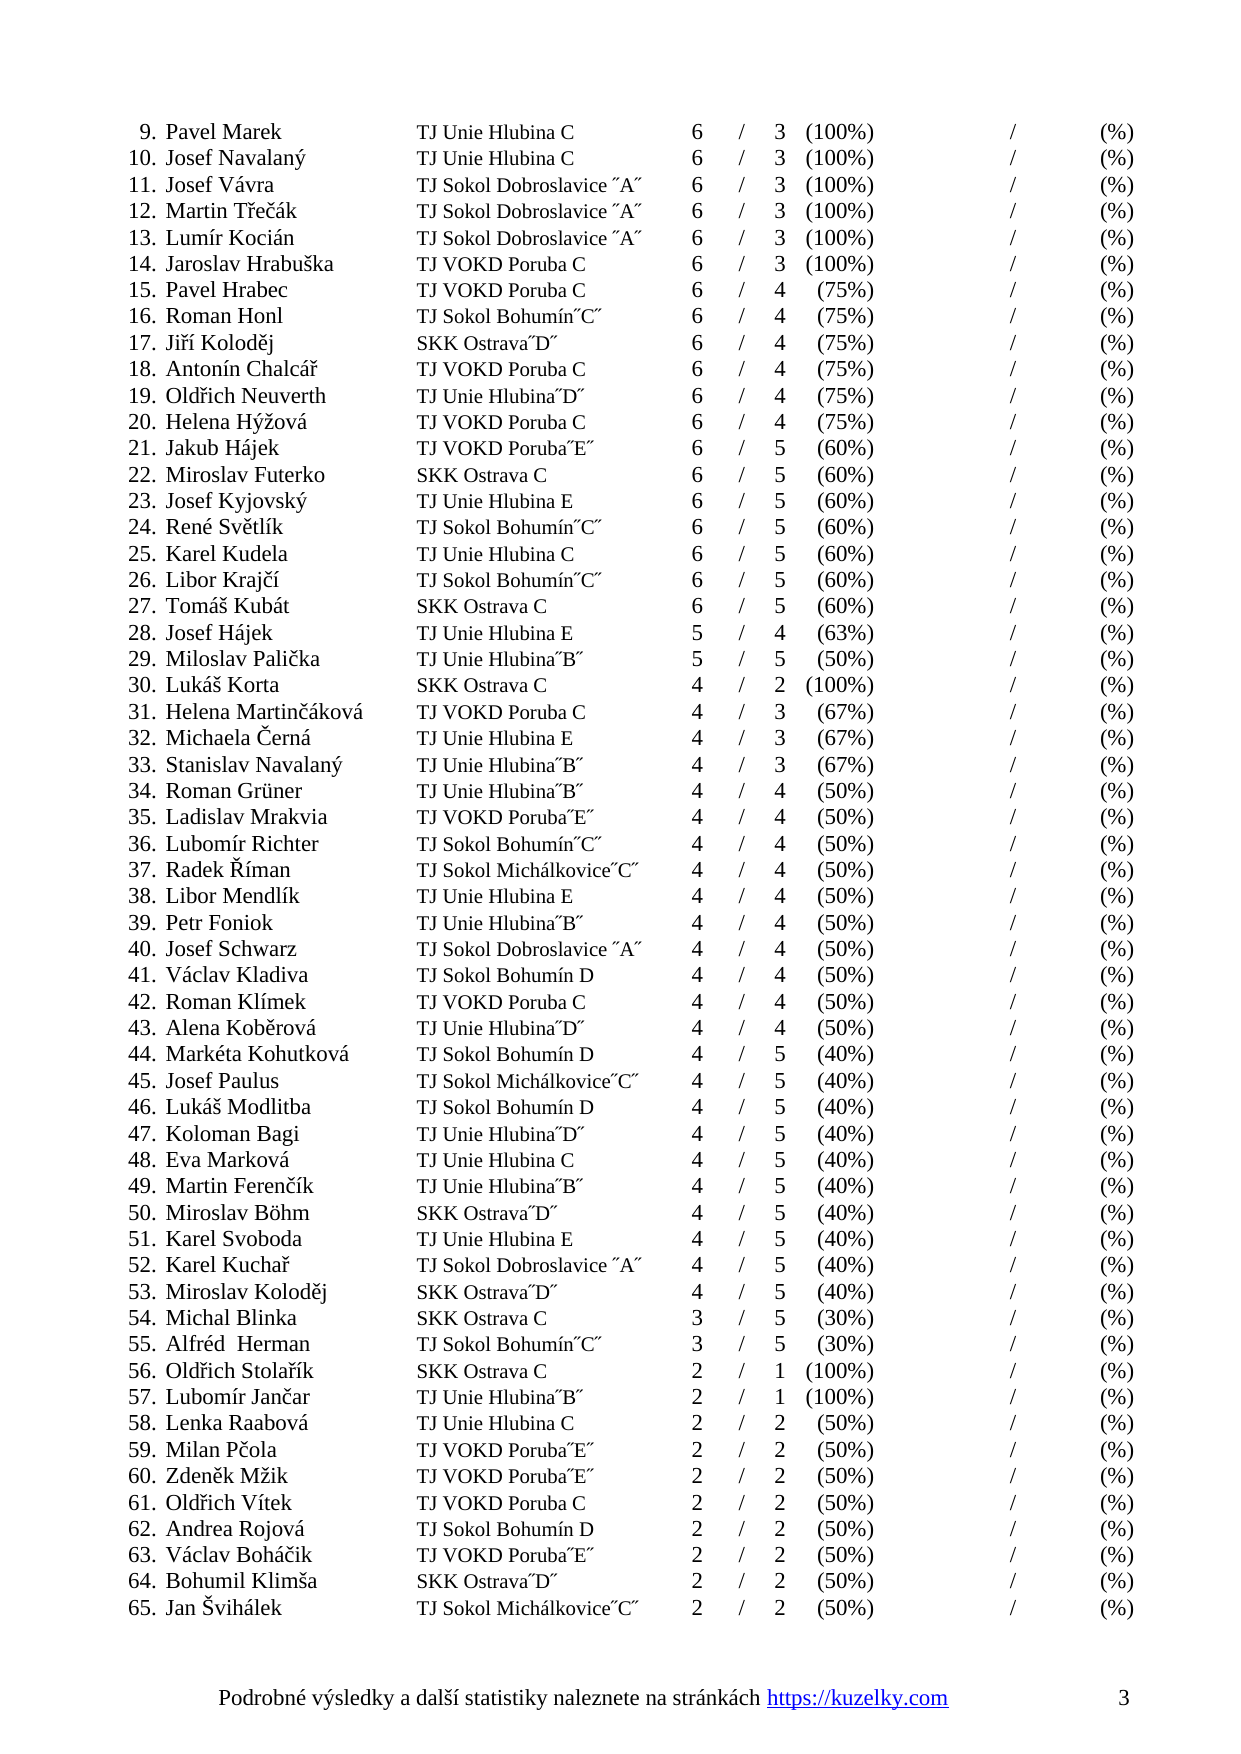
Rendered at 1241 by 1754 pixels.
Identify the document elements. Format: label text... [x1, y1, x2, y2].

text 59. Milan Pčola TJ VOKD Poruba˝E˝ 2 / 2 (50%) / (%) [106, 1436, 1134, 1462]
text 62. Andrea Rojová TJ Sokol Bohumín D 2 / 2 (50%) / (%) [106, 1515, 1134, 1541]
text 58. Lenka Raabová TJ Unie Hlubina C 2 / 2 (50%) / (%) [106, 1409, 1134, 1436]
text 52. Karel Kuchař TJ Sokol Dobroslavice ˝A˝ 4 / 5 (40%) / (%) [106, 1251, 1134, 1278]
text 11. Josef Vávra TJ Sokol Dobroslavice ˝A˝ 6 / 3 (100%) / (%) [106, 171, 1134, 197]
text 36. Lubomír Richter TJ Sokol Bohumín˝C˝ 4 / 4 (50%) / (%) [106, 830, 1134, 856]
text 39. Petr Foniok TJ Unie Hlubina˝B˝ 4 / 4 (50%) / (%) [106, 909, 1134, 935]
text 21. Jakub Hájek TJ VOKD Poruba˝E˝ 6 / 5 (60%) / (%) [106, 434, 1134, 461]
text 17. Jiří Koloděj SKK Ostrava˝D˝ 6 / 4 (75%) / (%) [106, 329, 1134, 355]
text 12. Martin Třečák TJ Sokol Dobroslavice ˝A˝ 6 / 3 (100%) / (%) [106, 197, 1134, 223]
text 43. Alena Koběrová TJ Unie Hlubina˝D˝ 4 / 4 (50%) / (%) [106, 1014, 1134, 1041]
text 14. Jaroslav Hrabuška TJ VOKD Poruba C 6 / 3 (100%) / (%) [106, 250, 1134, 276]
text 34. Roman Grüner TJ Unie Hlubina˝B˝ 4 / 4 (50%) / (%) [106, 777, 1134, 803]
text 15. Pavel Hrabec TJ VOKD Poruba C 6 / 4 (75%) / (%) [106, 276, 1134, 303]
text 31. Helena Martinčáková TJ VOKD Poruba C 4 / 3 (67%) / (%) [106, 698, 1134, 724]
text 40. Josef Schwarz TJ Sokol Dobroslavice ˝A˝ 4 / 4 (50%) / (%) [106, 935, 1134, 961]
text 48. Eva Marková TJ Unie Hlubina C 4 / 5 (40%) / (%) [106, 1146, 1134, 1172]
text 24. René Světlík TJ Sokol Bohumín˝C˝ 6 / 5 (60%) / (%) [106, 513, 1134, 540]
text 42. Roman Klímek TJ VOKD Poruba C 4 / 4 (50%) / (%) [106, 988, 1134, 1014]
text 9. Pavel Marek TJ Unie Hlubina C 6 / 3 (100%) / (%) [106, 118, 1134, 144]
text 16. Roman Honl TJ Sokol Bohumín˝C˝ 6 / 4 (75%) / (%) [106, 303, 1134, 329]
text 13. Lumír Kocián TJ Sokol Dobroslavice ˝A˝ 6 / 3 (100%) / (%) [106, 223, 1134, 250]
text 10. Josef Navalaný TJ Unie Hlubina C 6 / 3 (100%) / (%) [106, 144, 1134, 171]
text 44. Markéta Kohutková TJ Sokol Bohumín D 4 / 5 (40%) / (%) [106, 1041, 1134, 1067]
text 51. Karel Svoboda TJ Unie Hlubina E 4 / 5 (40%) / (%) [106, 1225, 1134, 1251]
text 18. Antonín Chalcář TJ VOKD Poruba C 6 / 4 (75%) / (%) [106, 355, 1134, 382]
text 38. Libor Mendlík TJ Unie Hlubina E 4 / 4 (50%) / (%) [106, 882, 1134, 909]
text 61. Oldřich Vítek TJ VOKD Poruba C 2 / 2 (50%) / (%) [106, 1488, 1134, 1515]
text 26. Libor Krajčí TJ Sokol Bohumín˝C˝ 6 / 5 (60%) / (%) [106, 566, 1134, 592]
text 57. Lubomír Jančar TJ Unie Hlubina˝B˝ 2 / 1 (100%) / (%) [106, 1383, 1134, 1409]
text 41. Václav Kladiva TJ Sokol Bohumín D 4 / 4 (50%) / (%) [106, 961, 1134, 988]
text 56. Oldřich Stolařík SKK Ostrava C 2 / 1 (100%) / (%) [106, 1357, 1134, 1383]
text 49. Martin Ferenčík TJ Unie Hlubina˝B˝ 4 / 5 (40%) / (%) [106, 1172, 1134, 1199]
text 29. Miloslav Palička TJ Unie Hlubina˝B˝ 5 / 5 (50%) / (%) [106, 645, 1134, 672]
text 30. Lukáš Korta SKK Ostrava C 4 / 2 (100%) / (%) [106, 672, 1134, 698]
text 45. Josef Paulus TJ Sokol Michálkovice˝C˝ 4 / 5 (40%) / (%) [106, 1067, 1134, 1093]
text 46. Lukáš Modlitba TJ Sokol Bohumín D 4 / 5 (40%) / (%) [106, 1093, 1134, 1119]
text 55. Alfréd Herman TJ Sokol Bohumín˝C˝ 3 / 5 (30%) / (%) [106, 1330, 1134, 1357]
text 63. Václav Boháčik TJ VOKD Poruba˝E˝ 2 / 2 (50%) / (%) [106, 1541, 1134, 1568]
text 47. Koloman Bagi TJ Unie Hlubina˝D˝ 4 / 5 (40%) / (%) [106, 1119, 1134, 1146]
text 25. Karel Kudela TJ Unie Hlubina C 6 / 5 (60%) / (%) [106, 540, 1134, 566]
text 20. Helena Hýžová TJ VOKD Poruba C 6 / 4 (75%) / (%) [106, 408, 1134, 434]
text 54. Michal Blinka SKK Ostrava C 3 / 5 (30%) / (%) [106, 1304, 1134, 1330]
text 64. Bohumil Klimša SKK Ostrava˝D˝ 2 / 2 (50%) / (%) [106, 1568, 1134, 1594]
text 50. Miroslav Böhm SKK Ostrava˝D˝ 4 / 5 (40%) / (%) [106, 1199, 1134, 1225]
text 33. Stanislav Navalaný TJ Unie Hlubina˝B˝ 4 / 3 (67%) / (%) [106, 751, 1134, 777]
text 60. Zdeněk Mžik TJ VOKD Poruba˝E˝ 2 / 2 (50%) / (%) [106, 1462, 1134, 1488]
text 37. Radek Říman TJ Sokol Michálkovice˝C˝ 4 / 4 (50%) / (%) [106, 856, 1134, 882]
text 65. Jan Švihálek TJ Sokol Michálkovice˝C˝ 2 / 2 (50%) / (%) [106, 1594, 1134, 1620]
text 28. Josef Hájek TJ Unie Hlubina E 5 / 4 (63%) / (%) [106, 619, 1134, 645]
text 23. Josef Kyjovský TJ Unie Hlubina E 6 / 5 (60%) / (%) [106, 487, 1134, 513]
text 19. Oldřich Neuverth TJ Unie Hlubina˝D˝ 6 / 4 (75%) / (%) [106, 382, 1134, 408]
text 32. Michaela Černá TJ Unie Hlubina E 4 / 3 (67%) / (%) [106, 724, 1134, 751]
text 27. Tomáš Kubát SKK Ostrava C 6 / 5 (60%) / (%) [106, 592, 1134, 619]
text 35. Ladislav Mrakvia TJ VOKD Poruba˝E˝ 4 / 4 (50%) / (%) [106, 803, 1134, 830]
text 22. Miroslav Futerko SKK Ostrava C 6 / 5 (60%) / (%) [106, 461, 1134, 487]
text 53. Miroslav Koloděj SKK Ostrava˝D˝ 4 / 5 (40%) / (%) [106, 1278, 1134, 1304]
